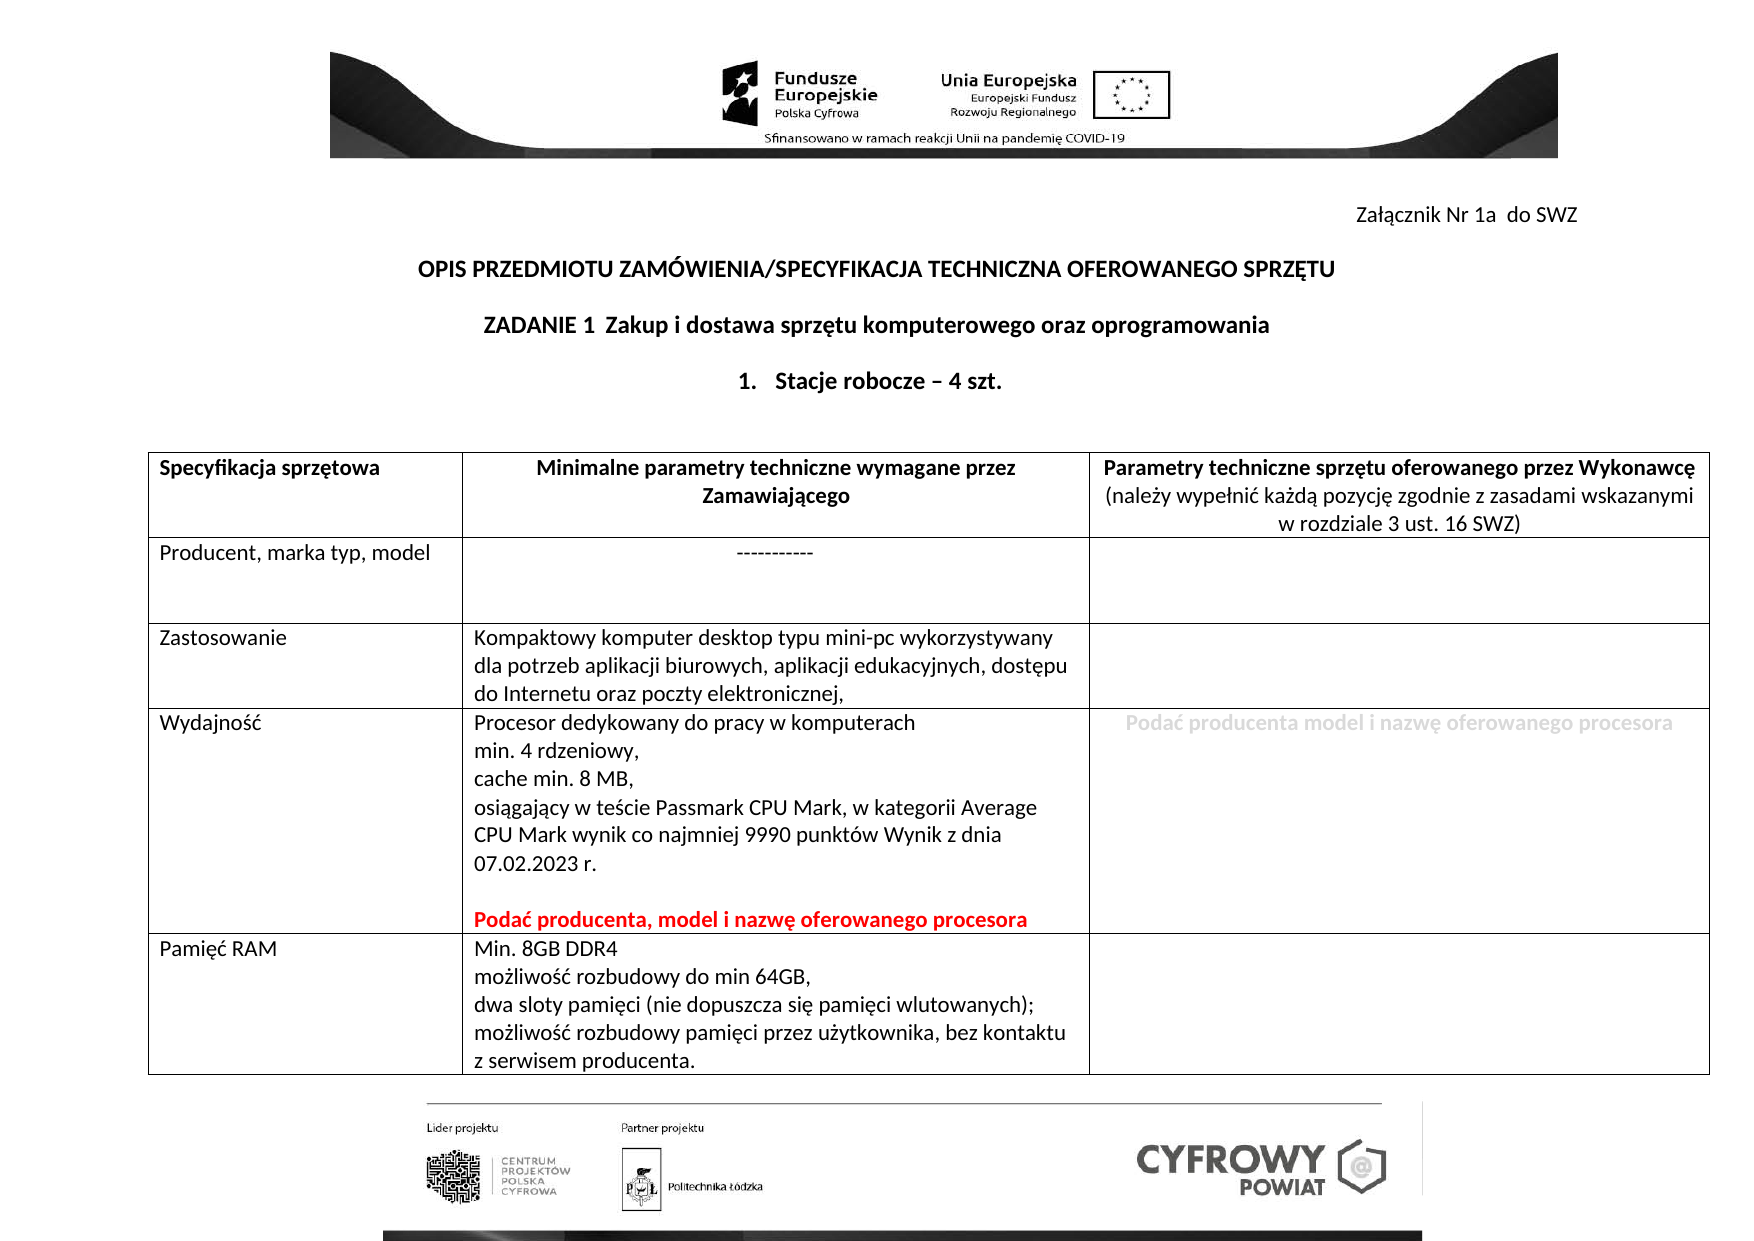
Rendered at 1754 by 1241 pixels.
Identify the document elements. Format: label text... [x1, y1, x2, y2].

table_cell ----------- [463, 538, 1089, 622]
text OPIS PRZEDMIOTU ZAMÓWIENIA/SPECYFIKACJA TECHNICZNA OFEROWANEGO SPRZĘTU [148, 254, 1606, 284]
table_header Specyfikacja sprzętowa [149, 453, 462, 537]
table_cell [1090, 624, 1709, 707]
table_cell Zastosowanie [149, 624, 462, 707]
table_cell Producent, marka typ, model [149, 538, 462, 622]
picture [330, 47, 1558, 159]
table_header Minimalne parametry techniczne wymagane przez Zamawiającego [463, 453, 1089, 537]
table_cell [1090, 538, 1709, 622]
table_cell Wydajność [149, 709, 462, 933]
table_header Parametry techniczne sprzętu oferowanego przez Wykonawcę (należy wypełnić każdą pozycję zgodnie z zasadami wskazanymi w rozdziale 3 ust. 16 SWZ) [1090, 453, 1709, 537]
list Stacje robocze – 4 szt. [738, 365, 1606, 396]
text Załącznik Nr 1a do SWZ [1254, 201, 1606, 229]
table_cell Min. 8GB DDR4 możliwość rozbudowy do min 64GB, dwa sloty pamięci (nie dopuszcza się pamięci wlutowanych); możliwość rozbudowy pamięci przez użytkownika, bez kontaktu z serwisem producenta. [463, 934, 1089, 1074]
text ZADANIE 1 Zakup i dostawa sprzętu komputerowego oraz oprogramowania [148, 309, 1606, 340]
table_cell Procesor dedykowany do pracy w komputerach min. 4 rdzeniowy, cache min. 8 MB, osiągający w teście Passmark CPU Mark, w kategorii Average CPU Mark wynik co najmniej 9990 punktów Wynik z dnia 07.02.2023 r. Podać producenta, model i nazwę oferowanego procesora [463, 709, 1089, 933]
table_cell [1090, 934, 1709, 1074]
picture [383, 1096, 1423, 1241]
table_cell Pamięć RAM [149, 934, 462, 1074]
table_cell Kompaktowy komputer desktop typu mini-pc wykorzystywany dla potrzeb aplikacji biurowych, aplikacji edukacyjnych, dostępu do Internetu oraz poczty elektronicznej, [463, 624, 1089, 707]
table_cell Podać producenta model i nazwę oferowanego procesora [1090, 709, 1709, 933]
